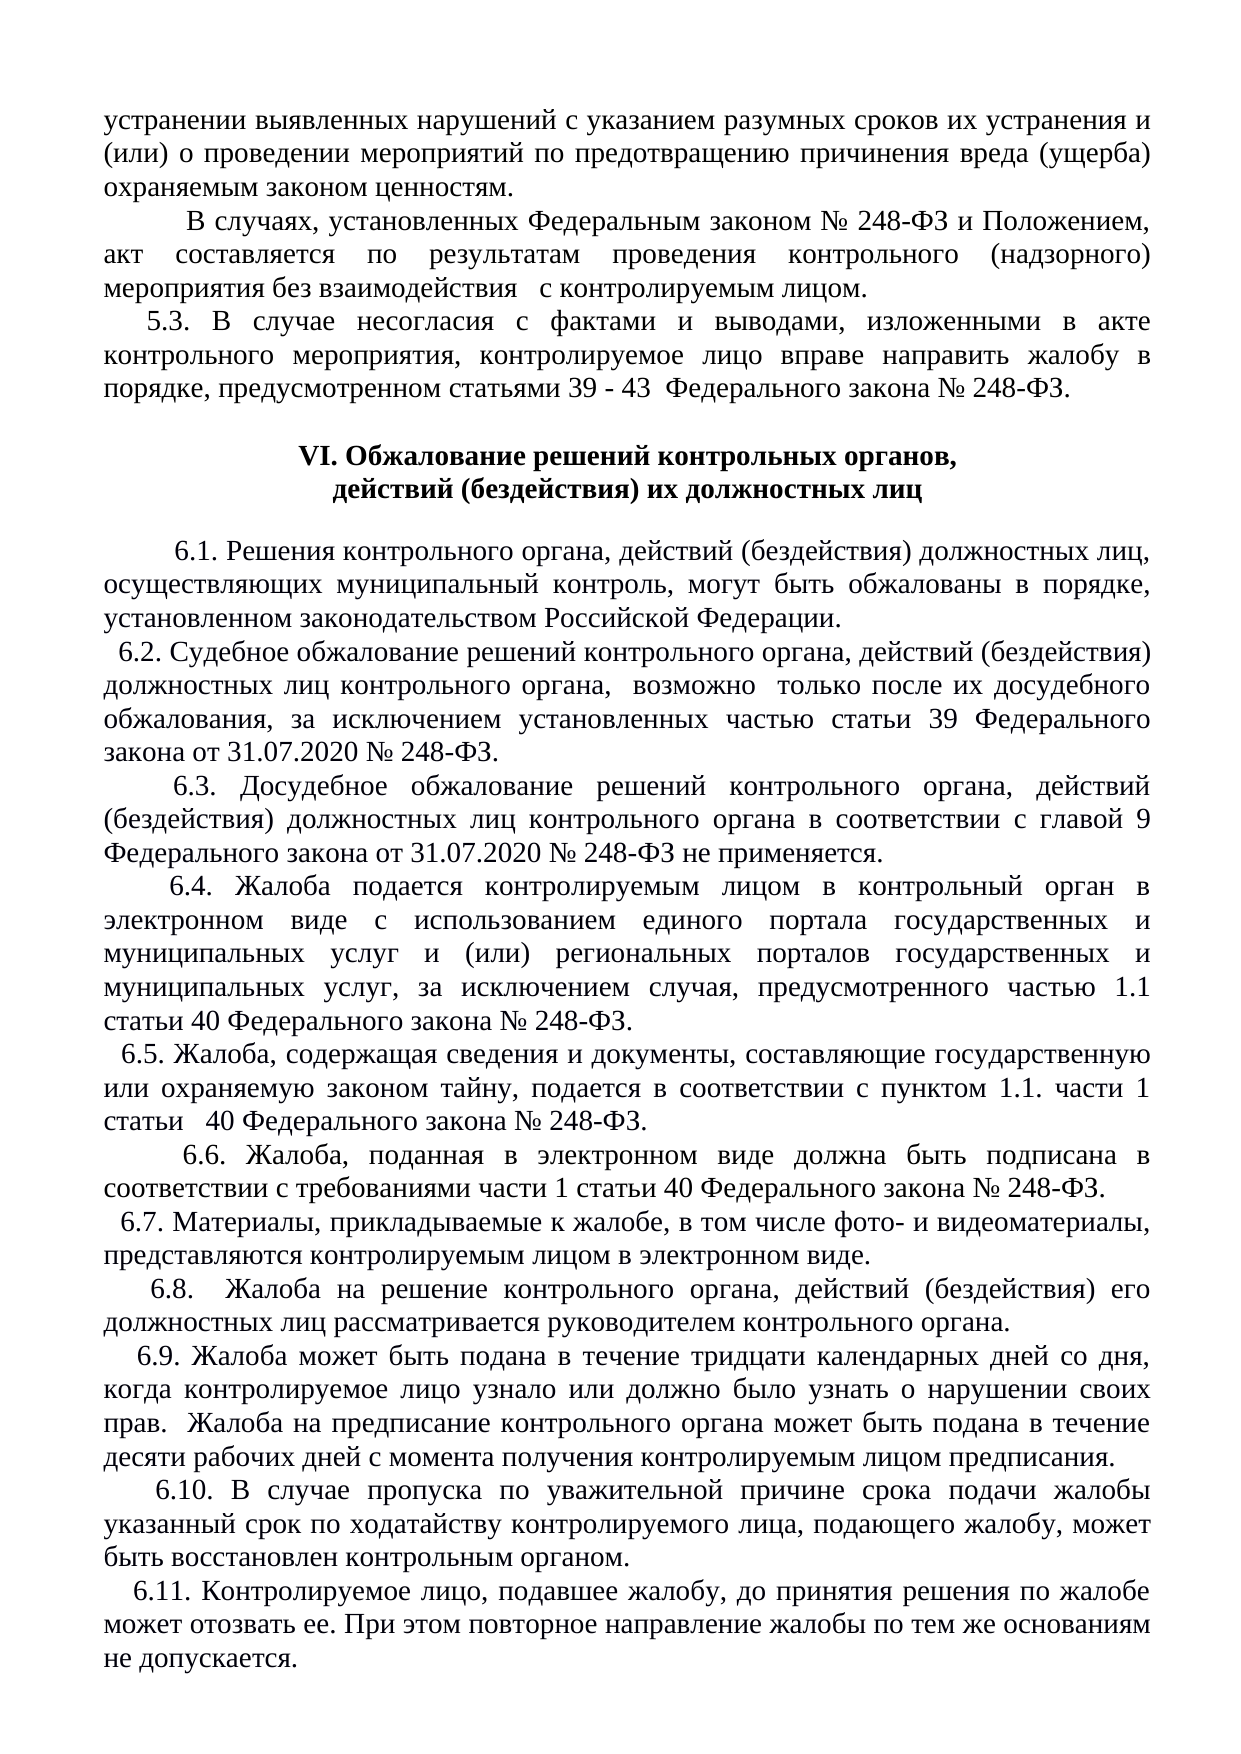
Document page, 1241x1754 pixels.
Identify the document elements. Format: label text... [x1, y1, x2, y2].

text 6.4. Жалоба подается контролируемым лицом в контрольный орган в электронном виде с использованием единого портала государственных и муниципальных услуг и (или) региональных порталов государственных и муниципальных услуг, за исключением случая, предусмотренного частью 1.1 статьи 40 Федерального закона № 248-ФЗ. [103, 868, 1152, 1036]
text 6.8. Жалоба на решение контрольного органа, действий (бездействия) его должностных лиц рассматривается руководителем контрольного органа. [103, 1271, 1152, 1338]
list 5.3. В случае несогласия с фактами и выводами, изложенными в акте контрольного мероприятия, контролируемое лицо вправе направить жалобу в порядке, предусмотренном статьями 39 - 43 Федерального закона № 248-ФЗ. [103, 303, 1152, 404]
text 6.6. Жалоба, поданная в электронном виде должна быть подписана в соответствии с требованиями части 1 статьи 40 Федерального закона № 248-ФЗ. [103, 1137, 1152, 1204]
list VI. Обжалование решений контрольных органов, [103, 438, 1152, 472]
text 6.9. Жалоба может быть подана в течение тридцати календарных дней со дня, когда контролируемое лицо узнало или должно было узнать о нарушении своих прав. Жалоба на предписание контрольного органа может быть подана в течение десяти рабочих дней с момента получения контролируемым лицом предписания. [103, 1338, 1152, 1472]
text 6.2. Судебное обжалование решений контрольного органа, действий (бездействия) должностных лиц контрольного органа, возможно только после их досудебного обжалования, за исключением установленных частью статьи 39 Федерального закона от 31.07.2020 № 248-ФЗ. [103, 634, 1152, 768]
list В случаях, установленных Федеральным законом № 248-ФЗ и Положением, акт составляется по результатам проведения контрольного (надзорного) мероприятия без взаимодействия с контролируемым лицом. [103, 203, 1152, 303]
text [103, 102, 1152, 203]
text 6.3. Досудебное обжалование решений контрольного органа, действий (бездействия) должностных лиц контрольного органа в соответствии с главой 9 Федерального закона от 31.07.2020 № 248-ФЗ не применяется. [103, 768, 1152, 868]
text 6.1. Решения контрольного органа, действий (бездействия) должностных лиц, осуществляющих муниципальный контроль, могут быть обжалованы в порядке, установленном законодательством Российской Федерации. [103, 533, 1152, 634]
list действий (бездействия) их должностных лиц [103, 472, 1152, 505]
text 6.5. Жалоба, содержащая сведения и документы, составляющие государственную или охраняемую законом тайну, подается в соответствии с пунктом 1.1. части 1 статьи 40 Федерального закона № 248-ФЗ. [103, 1036, 1152, 1137]
text 6.11. Контролируемое лицо, подавшее жалобу, до принятия решения по жалобе может отозвать ее. При этом повторное направление жалобы по тем же основаниям не допускается. [103, 1573, 1152, 1673]
text 6.10. В случае пропуска по уважительной причине срока подачи жалобы указанный срок по ходатайству контролируемого лица, подающего жалобу, может быть восстановлен контрольным органом. [103, 1472, 1152, 1573]
text 6.7. Материалы, прикладываемые к жалобе, в том числе фото- и видеоматериалы, представляются контролируемым лицом в электронном виде. [103, 1204, 1152, 1271]
